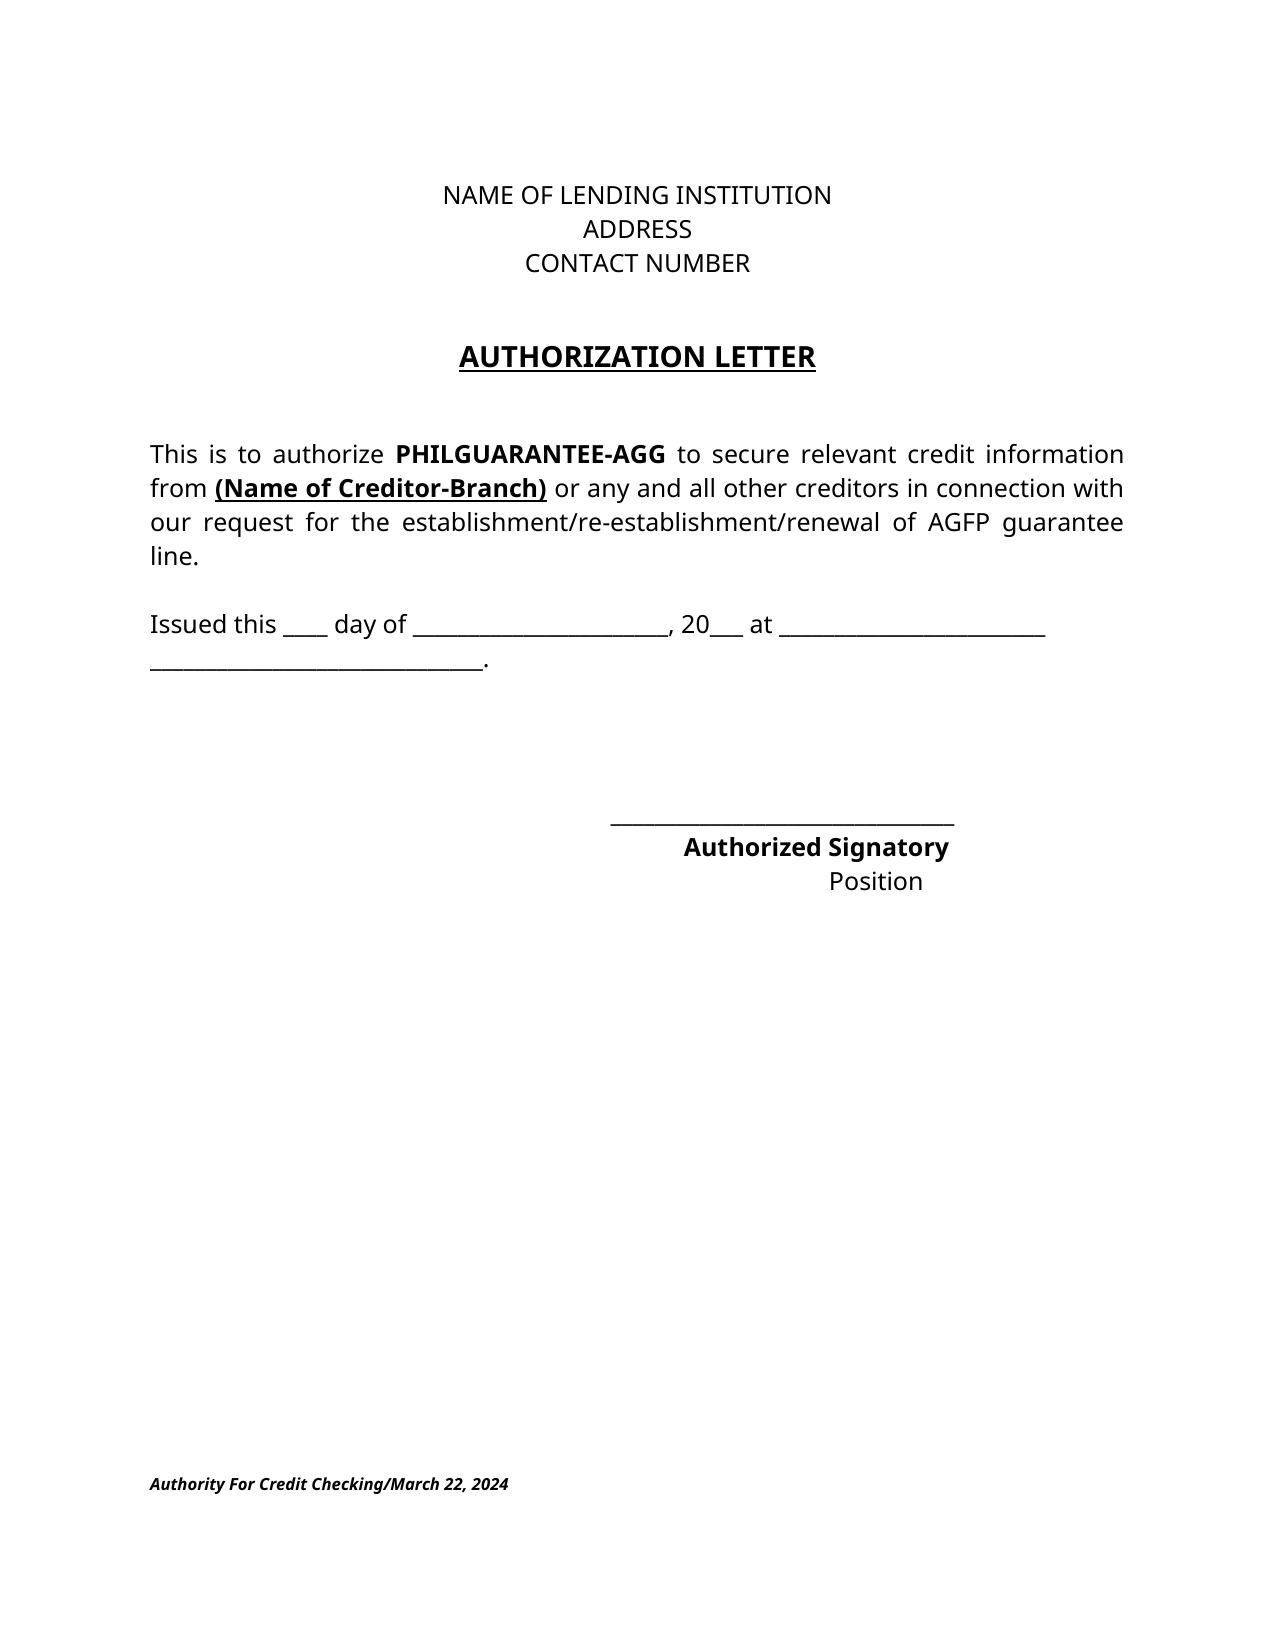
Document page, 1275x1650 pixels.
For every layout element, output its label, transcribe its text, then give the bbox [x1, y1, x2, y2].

text Issued this ____ day of _______________________, 20___ at ________________________ [150, 607, 1125, 641]
text ADDRESS [150, 212, 1125, 246]
text AUTHORIZATION LETTER [150, 336, 1125, 376]
text Authorized Signatory Position [150, 829, 1125, 897]
text ______________________________. [150, 641, 1125, 675]
text CONTACT NUMBER [150, 246, 1125, 280]
text This is to authorize PHILGUARANTEE-AGG to secure relevant credit information from (Name of Creditor-Branch) or any and all other creditors in connection with our request for the establishment/re-establishment/renewal of AGFP guarantee line. [150, 437, 1125, 573]
text NAME OF LENDING INSTITUTION [150, 178, 1125, 212]
text _______________________________ [150, 795, 1125, 829]
